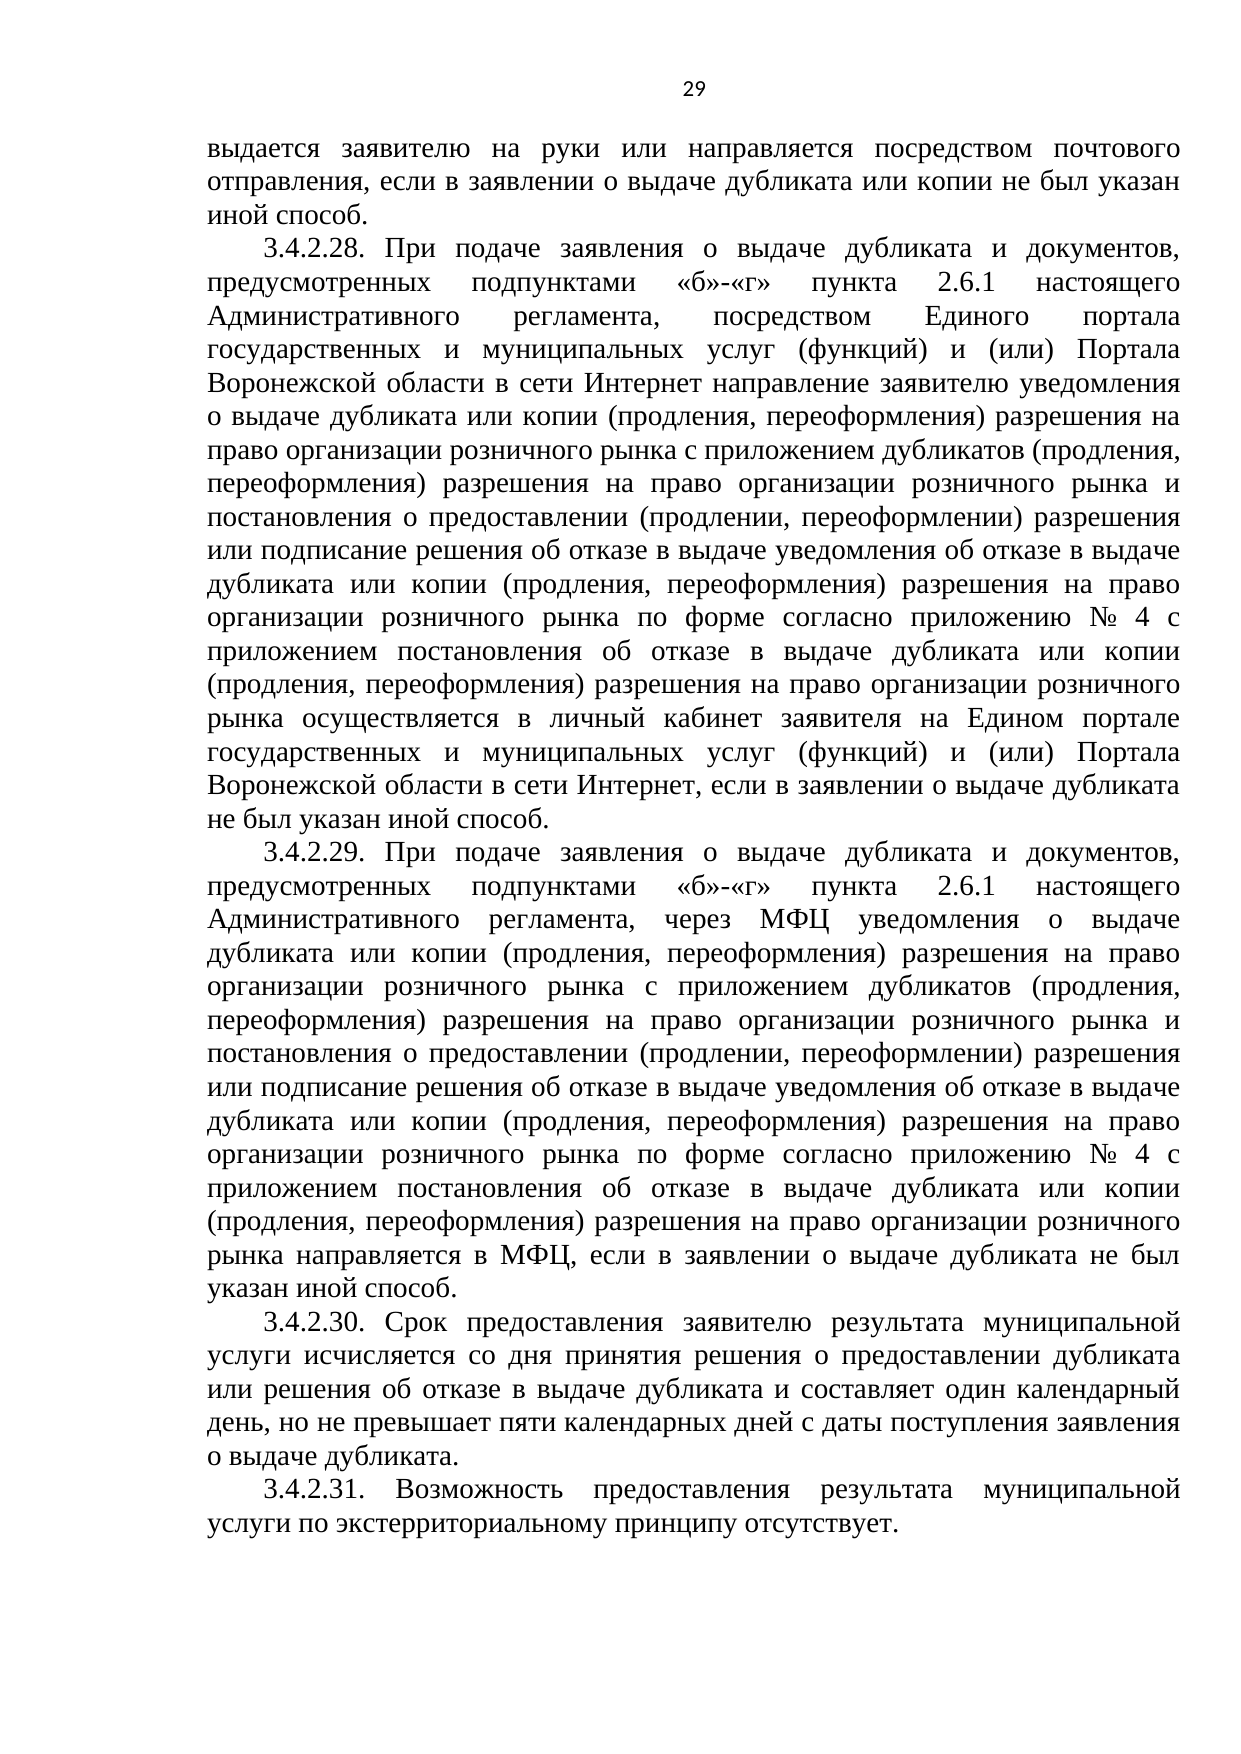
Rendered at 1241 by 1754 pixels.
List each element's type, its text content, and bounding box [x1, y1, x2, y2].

text 3.4.2.30. Срок предоставления заявителю результата муниципальной услуги исчисляется со дня принятия решения о предоставлении дубликата или решения об отказе в выдаче дубликата и составляет один календарный день, но не превышает пяти календарных дней с даты поступления заявления о выдаче дубликата. [207, 1304, 1181, 1472]
text 3.4.2.31. Возможность предоставления результата муниципальной услуги по экстерриториальному принципу отсутствует. [207, 1472, 1181, 1539]
text 3.4.2.29. При подаче заявления о выдаче дубликата и документов, предусмотренных подпунктами «б»-«г» пункта 2.6.1 настоящего Административного регламента, через МФЦ уведомления о выдаче дубликата или копии (продления, переоформления) разрешения на право организации розничного рынка с приложением дубликатов (продления, переоформления) разрешения на право организации розничного рынка и постановления о предоставлении (продлении, переоформлении) разрешения или подписание решения об отказе в выдаче уведомления об отказе в выдаче дубликата или копии (продления, переоформления) разрешения на право организации розничного рынка по форме согласно приложению № 4 с приложением постановления об отказе в выдаче дубликата или копии (продления, переоформления) разрешения на право организации розничного рынка направляется в МФЦ, если в заявлении о выдаче дубликата не был указан иной способ. [207, 834, 1181, 1304]
text 3.4.2.28. При подаче заявления о выдаче дубликата и документов, предусмотренных подпунктами «б»-«г» пункта 2.6.1 настоящего Административного регламента, посредством Единого портала государственных и муниципальных услуг (функций) и (или) Портала Воронежской области в сети Интернет направление заявителю уведомления о выдаче дубликата или копии (продления, переоформления) разрешения на право организации розничного рынка с приложением дубликатов (продления, переоформления) разрешения на право организации розничного рынка и постановления о предоставлении (продлении, переоформлении) разрешения или подписание решения об отказе в выдаче уведомления об отказе в выдаче дубликата или копии (продления, переоформления) разрешения на право организации розничного рынка по форме согласно приложению № 4 с приложением постановления об отказе в выдаче дубликата или копии (продления, переоформления) разрешения на право организации розничного рынка осуществляется в личный кабинет заявителя на Едином портале государственных и муниципальных услуг (функций) и (или) Портала Воронежской области в сети Интернет, если в заявлении о выдаче дубликата не был указан иной способ. [207, 231, 1181, 834]
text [207, 130, 1181, 231]
